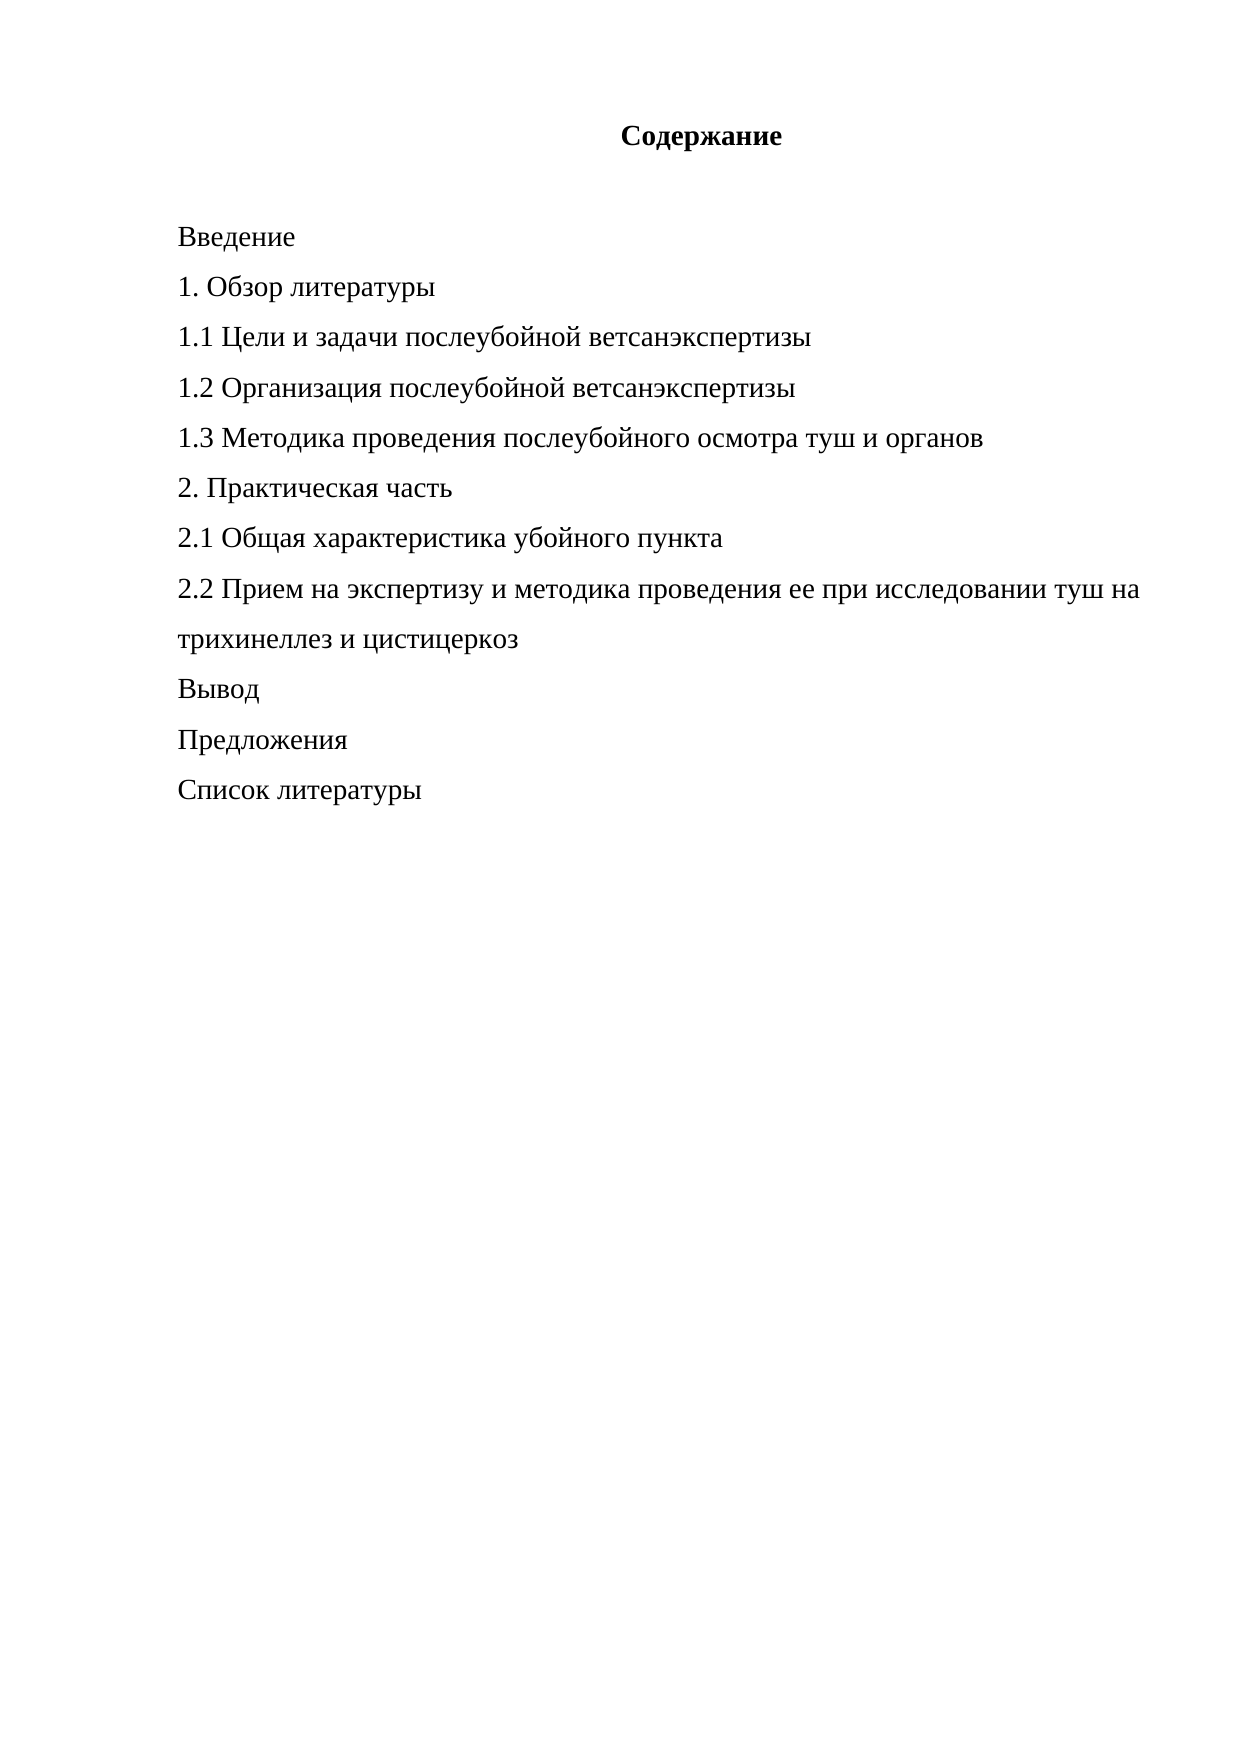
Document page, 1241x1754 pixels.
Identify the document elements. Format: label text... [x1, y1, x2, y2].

text 1. Обзор литературы [177, 269, 1152, 303]
text 1.2 Организация послеубойной ветсанэкспертизы [177, 370, 1152, 403]
text 2.2 Прием на экспертизу и методика проведения ее при исследовании туш на трихинеллез и цистицеркоз [177, 571, 1152, 655]
text 2. Практическая часть [177, 470, 1152, 504]
text Вывод [177, 672, 1152, 705]
text Список литературы [177, 772, 1152, 806]
subtitle Введение [177, 219, 1152, 252]
text Предложения [177, 722, 1152, 755]
text 1.3 Методика проведения послеубойного осмотра туш и органов [177, 420, 1152, 453]
text 2.1 Общая характеристика убойного пункта [177, 521, 1152, 554]
text Содержание [177, 118, 1152, 152]
text 1.1 Цели и задачи послеубойной ветсанэкспертизы [177, 319, 1152, 353]
